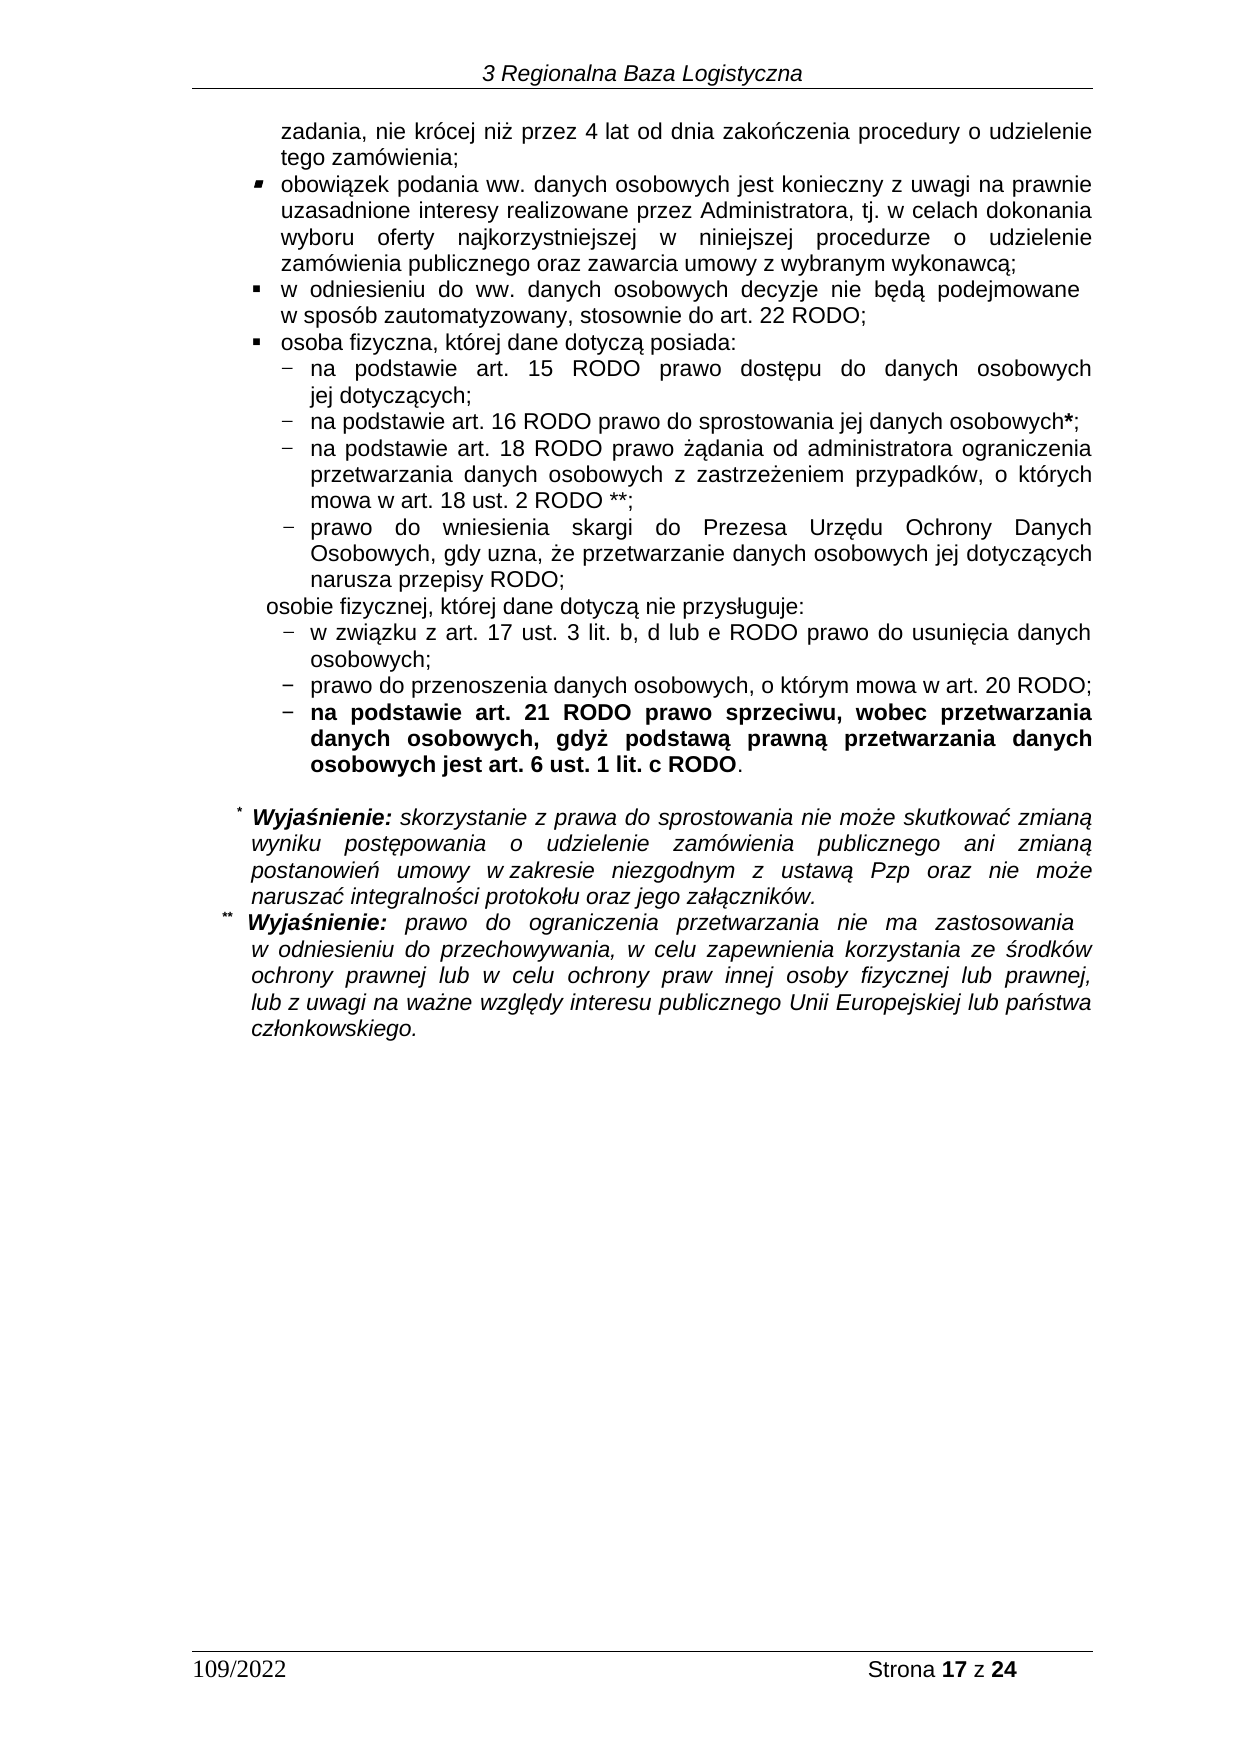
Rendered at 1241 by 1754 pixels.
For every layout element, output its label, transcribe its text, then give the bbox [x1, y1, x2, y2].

list na podstawie art. 21 RODO prawo sprzeciwu, wobec przetwarzania danych osobowych, gdyż podstawą prawną przetwarzania danych osobowych jest art. 6 ust. 1 lit. c RODO. [281, 698, 1093, 778]
list na podstawie art. 15 RODO prawo dostępu do danych osobowych jej dotyczących; [281, 355, 1093, 408]
list w związku z art. 17 ust. 3 lit. b, d lub e RODO prawo do usunięcia danych osobowych; [281, 619, 1093, 672]
list na podstawie art. 18 RODO prawo żądania od administratora ograniczenia przetwarzania danych osobowych z zastrzeżeniem przypadków, o których mowa w art. 18 ust. 2 RODO **; [281, 434, 1093, 514]
text * Wyjaśnienie: skorzystanie z prawa do sprostowania nie może skutkować zmianą wyniku postępowania o udzielenie zamówienia publicznego ani zmianą postanowień umowy w zakresie niezgodnym z ustawą Pzp oraz nie może naruszać integralności protokołu oraz jego załączników. [236, 804, 1093, 909]
list prawo do przenoszenia danych osobowych, o którym mowa w art. 20 RODO; [281, 672, 1093, 698]
text osobie fizycznej, której dane dotyczą nie przysługuje: [266, 593, 1093, 619]
list osoba fizyczna, której dane dotyczą posiada: [251, 329, 1093, 355]
list w odniesieniu do ww. danych osobowych decyzje nie będą podejmowane w sposób zautomatyzowany, stosownie do art. 22 RODO; [251, 276, 1093, 329]
list prawo do wniesienia skargi do Prezesa Urzędu Ochrony Danych Osobowych, gdy uzna, że przetwarzanie danych osobowych jej dotyczących narusza przepisy RODO; [281, 514, 1093, 593]
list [251, 118, 1093, 171]
list na podstawie art. 16 RODO prawo do sprostowania jej danych osobowych*; [281, 408, 1093, 434]
list obowiązek podania ww. danych osobowych jest konieczny z uwagi na prawnie uzasadnione interesy realizowane przez Administratora, tj. w celach dokonania wyboru oferty najkorzystniejszej w niniejszej procedurze o udzielenie zamówienia publicznego oraz zawarcia umowy z wybranym wykonawcą; [251, 171, 1093, 276]
text ** Wyjaśnienie: prawo do ograniczenia przetwarzania nie ma zastosowania w odniesieniu do przechowywania, w celu zapewnienia korzystania ze środków ochrony prawnej lub w celu ochrony praw innej osoby fizycznej lub prawnej, lub z uwagi na ważne względy interesu publicznego Unii Europejskiej lub państwa członkowskiego. [222, 909, 1093, 1041]
